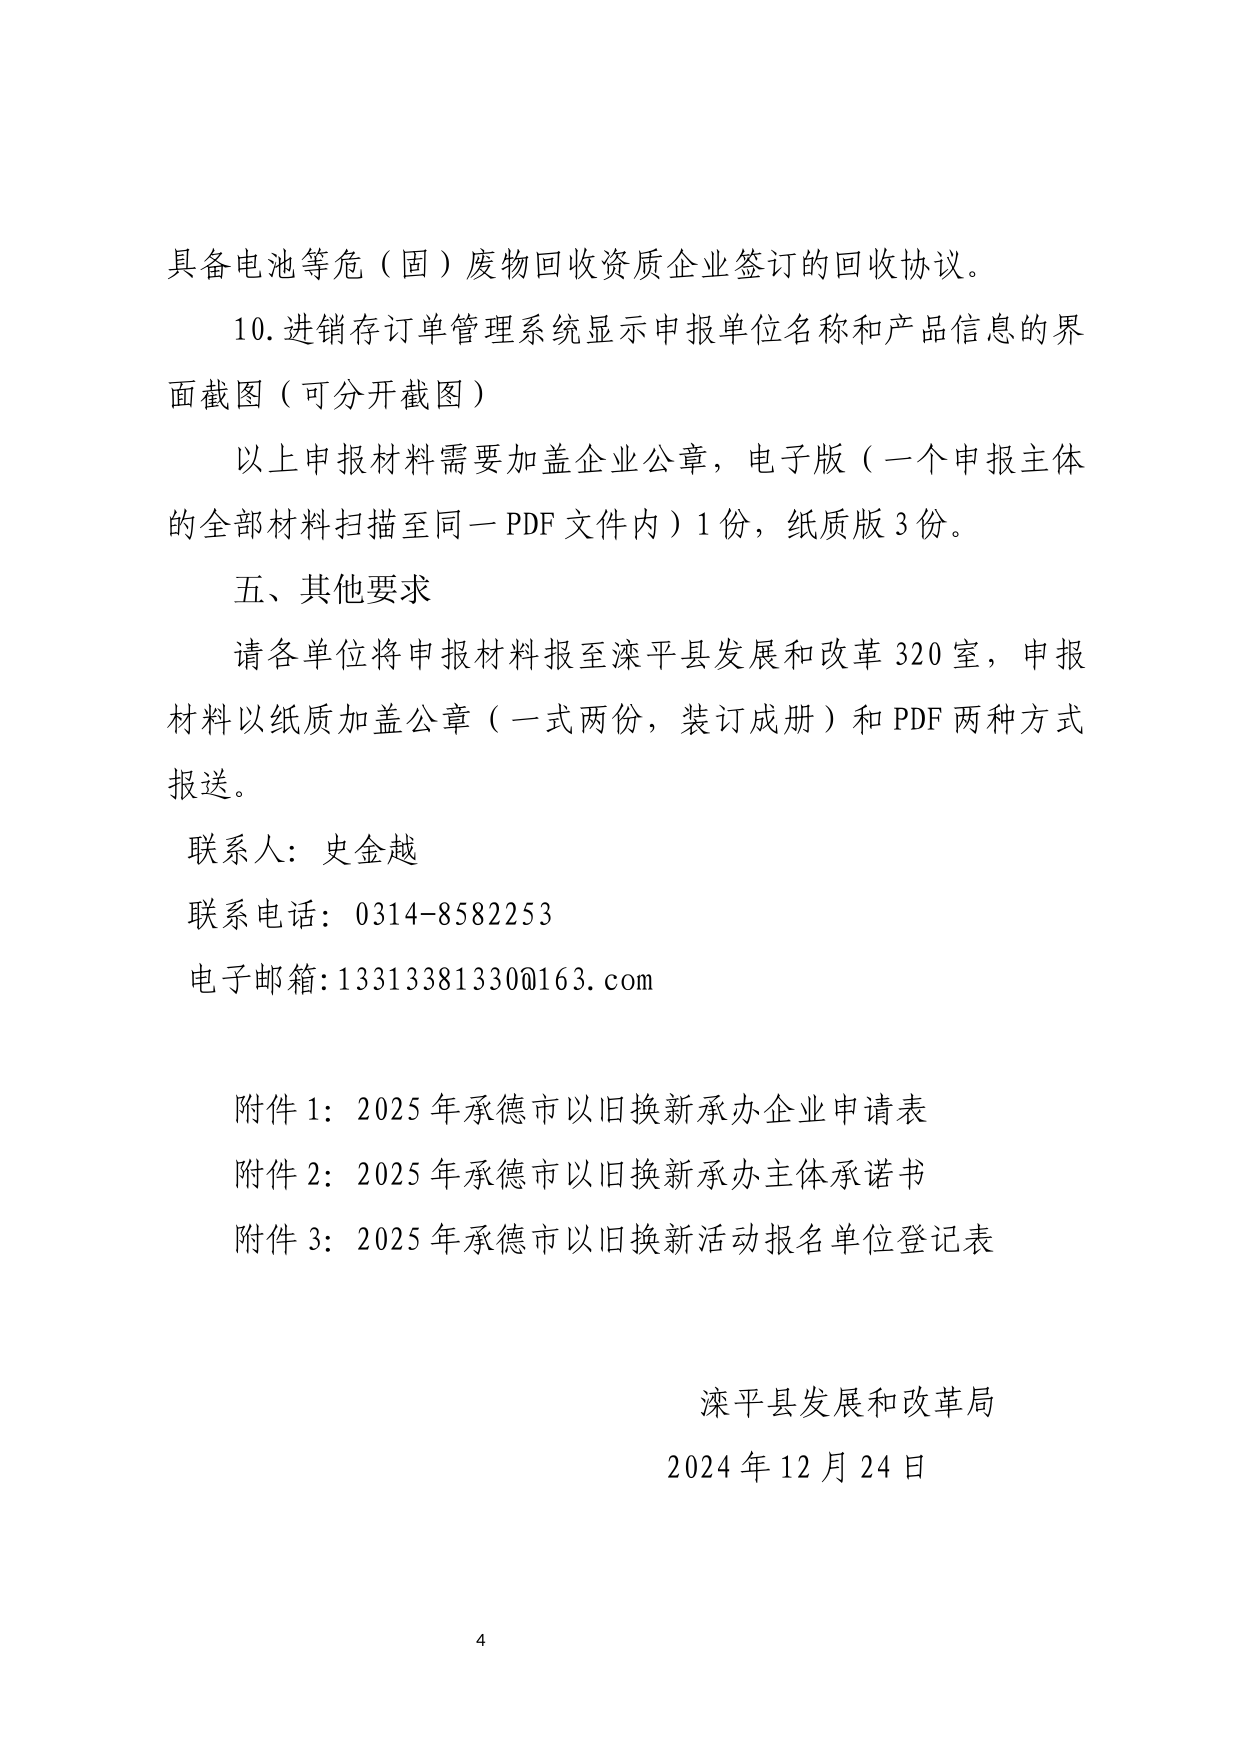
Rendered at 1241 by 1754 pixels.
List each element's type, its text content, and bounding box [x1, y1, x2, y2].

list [165, 230, 1087, 295]
text 滦平县发展和改革局 [165, 1367, 1087, 1432]
text 2024年12月24日 [165, 1432, 1087, 1497]
text 联系人：史金越 [165, 815, 1087, 880]
list 五、其他要求 [165, 555, 1087, 620]
list 10.进销存订单管理系统显示申报单位名称和产品信息的界面截图（可分开截图） [165, 295, 1087, 425]
list 附件3：2025年承德市以旧换新活动报名单位登记表 [165, 1205, 1087, 1270]
list 附件2：2025年承德市以旧换新承办主体承诺书 [165, 1140, 1087, 1205]
list 附件1：2025年承德市以旧换新承办企业申请表 [165, 1075, 1087, 1140]
text 电子邮箱:13313381330@163.com [165, 945, 1087, 1010]
text 以上申报材料需要加盖企业公章，电子版（一个申报主体的全部材料扫描至同一PDF文件内）1份，纸质版3份。 [165, 425, 1087, 555]
text 请各单位将申报材料报至滦平县发展和改革320室，申报材料以纸质加盖公章（一式两份，装订成册）和PDF两种方式报送。 [165, 620, 1087, 815]
text 联系电话：0314-8582253 [165, 880, 1087, 945]
